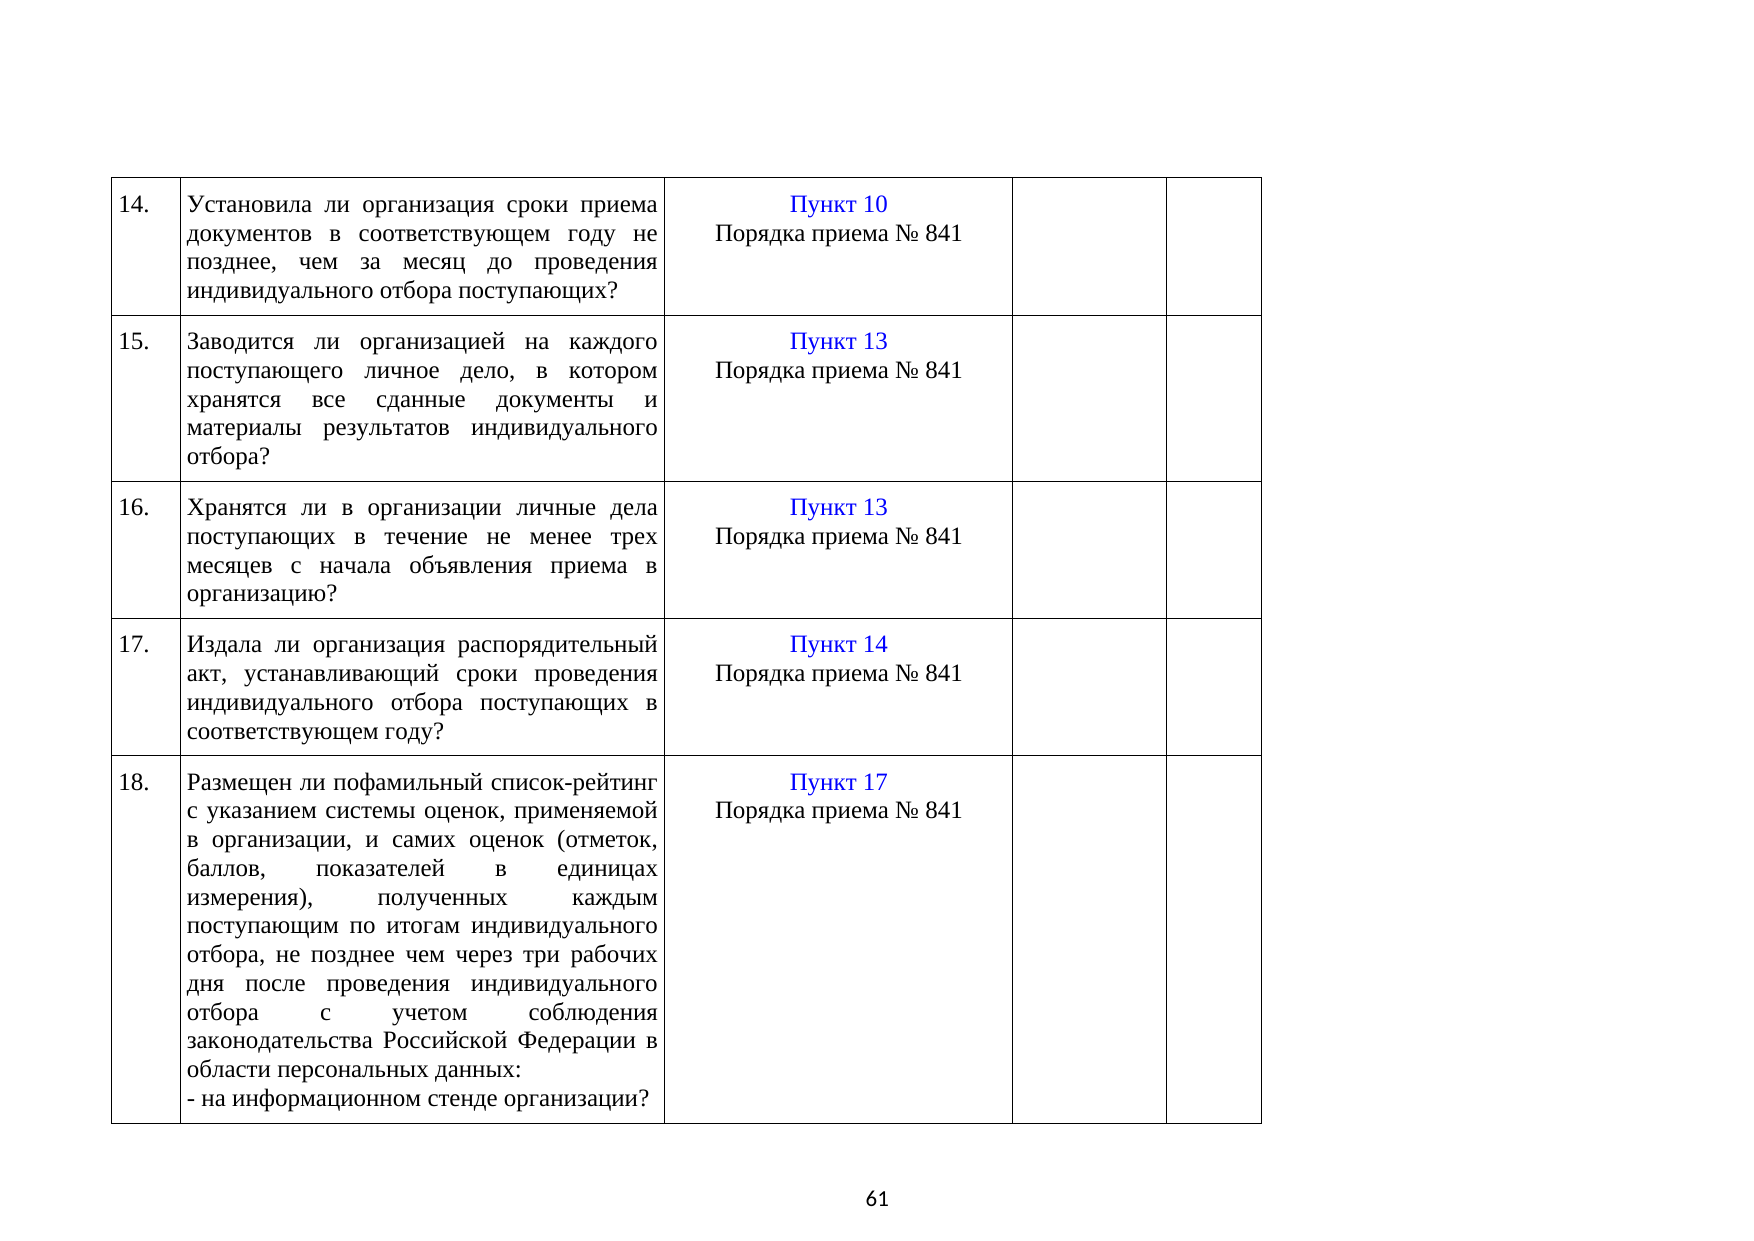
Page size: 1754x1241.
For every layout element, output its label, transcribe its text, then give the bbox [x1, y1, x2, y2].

table_cell Пункт 13 Порядка приема № 841 [665, 316, 1012, 481]
table_cell Размещен ли пофамильный список-рейтинг с указанием системы оценок, применяемой в организации, и самих оценок (отметок, баллов, показателей в единицах измерения), полученных каждым поступающим по итогам индивидуального отбора, не позднее чем через три рабочих дня после проведения индивидуального отбора с учетом соблюдения законодательства Российской Федерации в области персональных данных: - на информационном стенде организации? [181, 756, 664, 1122]
table_cell Пункт 13 Порядка приема № 841 [665, 482, 1012, 618]
table_cell Издала ли организация распорядительный акт, устанавливающий сроки проведения индивидуального отбора поступающих в соответствующем году? [181, 619, 664, 755]
table_cell Заводится ли организацией на каждого поступающего личное дело, в котором хранятся все сданные документы и материалы результатов индивидуального отбора? [181, 316, 664, 481]
table_cell [1167, 178, 1261, 314]
table_cell Пункт 14 Порядка приема № 841 [665, 619, 1012, 755]
table_cell 15. [112, 316, 180, 481]
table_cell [665, 756, 1012, 1122]
table_cell [1167, 482, 1261, 618]
table_cell [1013, 482, 1166, 618]
table_cell 14. [112, 178, 180, 314]
table_cell 16. [112, 482, 180, 618]
table_cell [1013, 756, 1166, 1122]
table_cell [1167, 756, 1261, 1122]
table_cell Пункт 10 Порядка приема № 841 [665, 178, 1012, 314]
table_cell Хранятся ли в организации личные дела поступающих в течение не менее трех месяцев с начала объявления приема в организацию? [181, 482, 664, 618]
table_cell [1013, 178, 1166, 314]
table_cell [1013, 619, 1166, 755]
table_cell 17. [112, 619, 180, 755]
table_cell [1167, 316, 1261, 481]
table_cell [1167, 619, 1261, 755]
table_cell [1013, 316, 1166, 481]
table_cell 18. [112, 756, 180, 1122]
table_cell Установила ли организация сроки приема документов в соответствующем году не позднее, чем за месяц до проведения индивидуального отбора поступающих? [181, 178, 664, 314]
